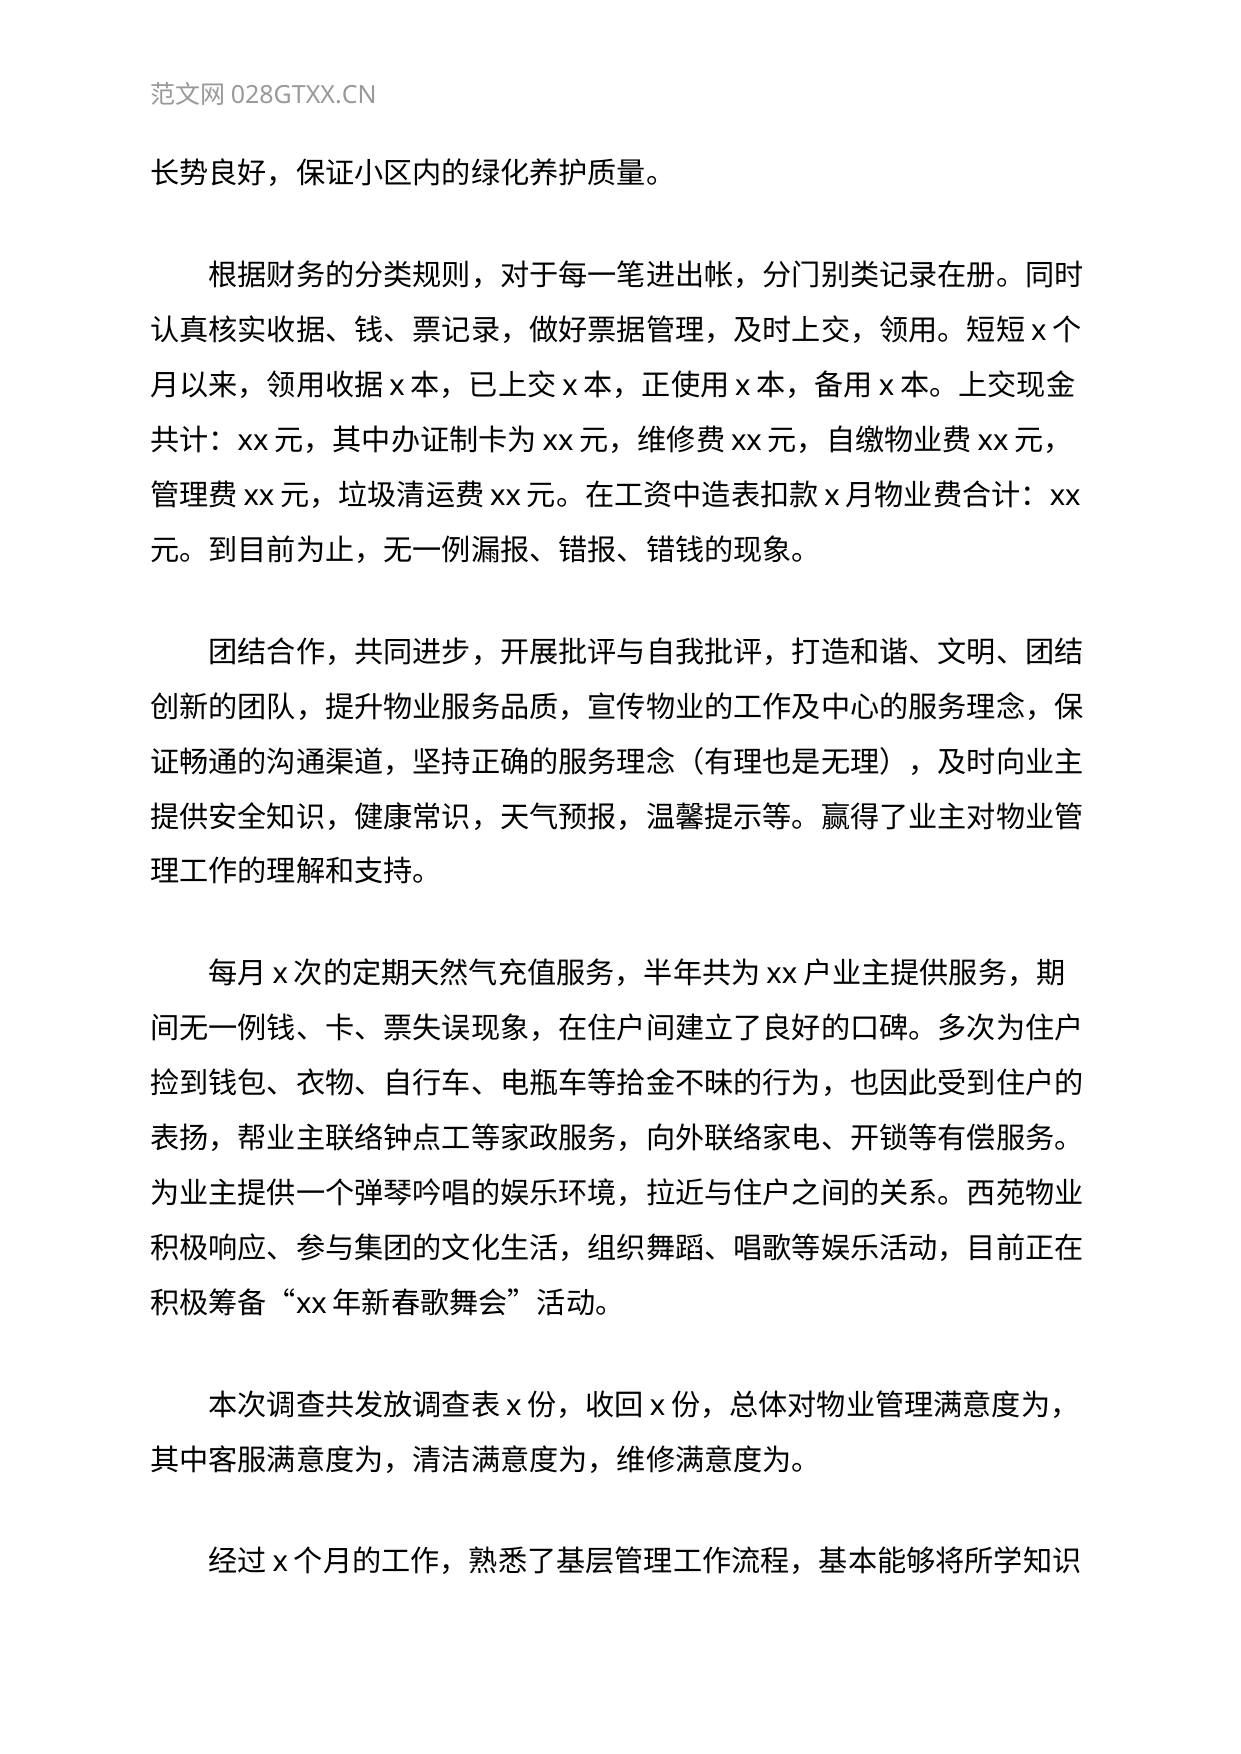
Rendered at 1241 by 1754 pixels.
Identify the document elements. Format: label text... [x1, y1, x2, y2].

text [150, 1538, 1090, 1580]
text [150, 150, 1090, 192]
text 本次调查共发放调查表x份，收回x份，总体对物业管理满意度为，其中客服满意度为，清洁满意度为，维修满意度为。 [150, 1381, 1090, 1478]
text 团结合作，共同进步，开展批评与自我批评，打造和谐、文明、团结创新的团队，提升物业服务品质，宣传物业的工作及中心的服务理念，保证畅通的沟通渠道，坚持正确的服务理念（有理也是无理），及时向业主提供安全知识，健康常识，天气预报，温馨提示等。赢得了业主对物业管理工作的理解和支持。 [150, 628, 1090, 890]
text 每月x次的定期天然气充值服务，半年共为xx户业主提供服务，期间无一例钱、卡、票失误现象，在住户间建立了良好的口碑。多次为住户捡到钱包、衣物、自行车、电瓶车等拾金不昧的行为，也因此受到住户的表扬，帮业主联络钟点工等家政服务，向外联络家电、开锁等有偿服务。为业主提供一个弹琴吟唱的娱乐环境，拉近与住户之间的关系。西苑物业积极响应、参与集团的文化生活，组织舞蹈、唱歌等娱乐活动，目前正在积极筹备“xx年新春歌舞会”活动。 [150, 950, 1090, 1322]
text 根据财务的分类规则，对于每一笔进出帐，分门别类记录在册。同时认真核实收据、钱、票记录，做好票据管理，及时上交，领用。短短x个月以来，领用收据x本，已上交x本，正使用x本，备用x本。上交现金共计：xx元，其中办证制卡为xx元，维修费xx元，自缴物业费xx元，管理费xx元，垃圾清运费xx元。在工资中造表扣款x月物业费合计：xx元。到目前为止，无一例漏报、错报、错钱的现象。 [150, 252, 1090, 569]
